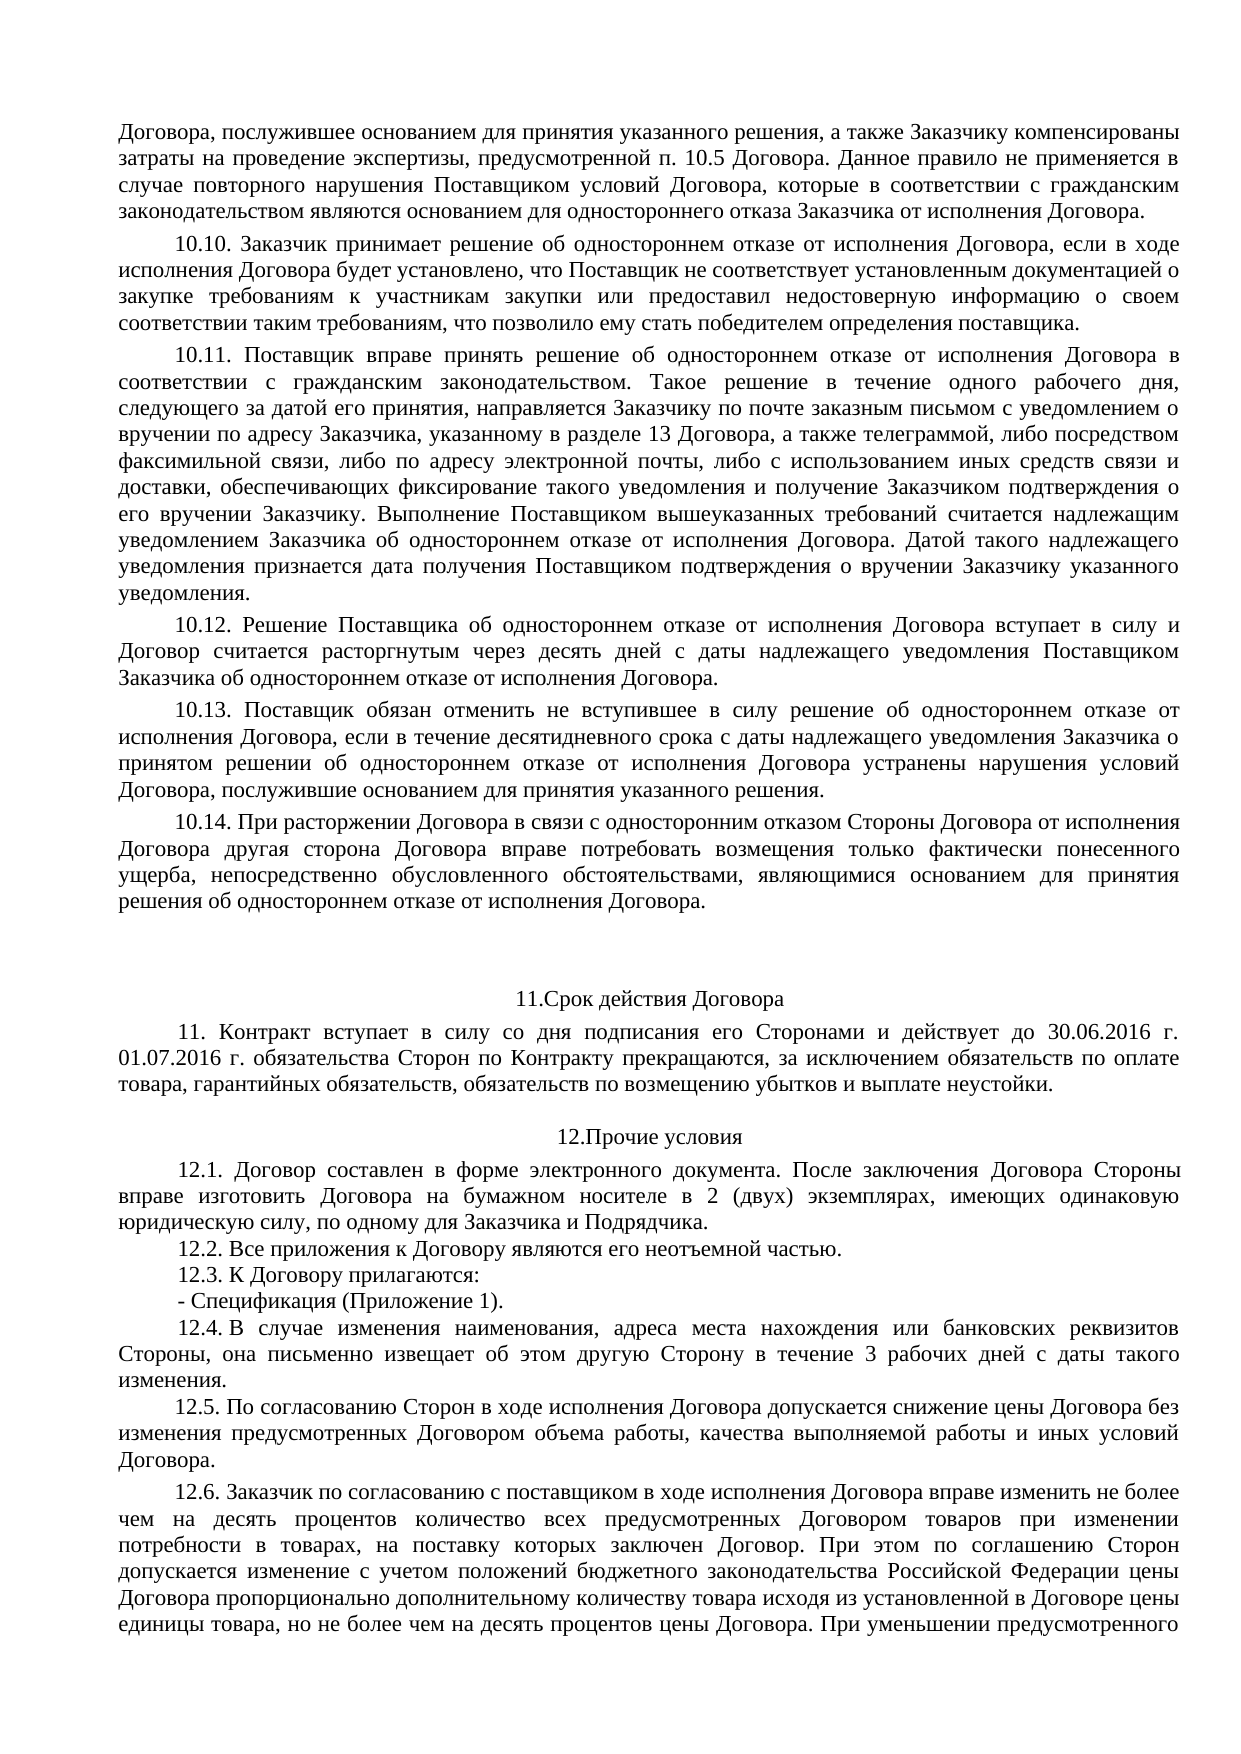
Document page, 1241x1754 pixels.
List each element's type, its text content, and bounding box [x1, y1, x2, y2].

text 12.2. Все приложения к Договору являются его неотъемной частью. [118, 1235, 1181, 1261]
text - Спецификация (Приложение 1). [118, 1287, 1181, 1314]
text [118, 1478, 1181, 1636]
text 12.4. В случае изменения наименования, адреса места нахождения или банковских реквизитов Стороны, она письменно извещает об этом другую Сторону в течение 3 рабочих дней с даты такого изменения. [118, 1314, 1181, 1393]
text 10.14. При расторжении Договора в связи с односторонним отказом Стороны Договора от исполнения Договора другая сторона Договора вправе потребовать возмещения только фактически понесенного ущерба, непосредственно обусловленного обстоятельствами, являющимися основанием для принятия решения об одностороннем отказе от исполнения Договора. [118, 808, 1181, 914]
text 12.5. По согласованию Сторон в ходе исполнения Договора допускается снижение цены Договора без изменения предусмотренных Договором объема работы, качества выполняемой работы и иных условий Договора. [118, 1393, 1181, 1472]
text 12.Прочие условия [118, 1123, 1181, 1149]
text 11.Срок действия Договора [118, 985, 1181, 1011]
text 10.12. Решение Поставщика об одностороннем отказе от исполнения Договора вступает в силу и Договор считается расторгнутым через десять дней с даты надлежащего уведомления Поставщиком Заказчика об одностороннем отказе от исполнения Договора. [118, 611, 1181, 690]
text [118, 118, 1181, 223]
text 10.11. Поставщик вправе принять решение об одностороннем отказе от исполнения Договора в соответствии с гражданским законодательством. Такое решение в течение одного рабочего дня, следующего за датой его принятия, направляется Заказчику по почте заказным письмом с уведомлением о вручении по адресу Заказчика, указанному в разделе 13 Договора, а также телеграммой, либо посредством факсимильной связи, либо по адресу электронной почты, либо с использованием иных средств связи и доставки, обеспечивающих фиксирование такого уведомления и получение Заказчиком подтверждения о его вручении Заказчику. Выполнение Поставщиком вышеуказанных требований считается надлежащим уведомлением Заказчика об одностороннем отказе от исполнения Договора. Датой такого надлежащего уведомления признается дата получения Поставщиком подтверждения о вручении Заказчику указанного уведомления. [118, 341, 1181, 605]
text 10.13. Поставщик обязан отменить не вступившее в силу решение об одностороннем отказе от исполнения Договора, если в течение десятидневного срока с даты надлежащего уведомления Заказчика о принятом решении об одностороннем отказе от исполнения Договора устранены нарушения условий Договора, послужившие основанием для принятия указанного решения. [118, 697, 1181, 802]
text 11. Контракт вступает в силу со дня подписания его Сторонами и действует до 30.06.2016 г. 01.07.2016 г. обязательства Сторон по Контракту прекращаются, за исключением обязательств по оплате товара, гарантийных обязательств, обязательств по возмещению убытков и выплате неустойки. [118, 1018, 1181, 1097]
text 12.1. Договор составлен в форме электронного документа. После заключения Договора Стороны вправе изготовить Договора на бумажном носителе в 2 (двух) экземплярах, имеющих одинаковую юридическую силу, по одному для Заказчика и Подрядчика. [118, 1156, 1181, 1235]
text 10.10. Заказчик принимает решение об одностороннем отказе от исполнения Договора, если в ходе исполнения Договора будет установлено, что Поставщик не соответствует установленным документацией о закупке требованиям к участникам закупки или предоставил недостоверную информацию о своем соответствии таким требованиям, что позволило ему стать победителем определения поставщика. [118, 230, 1181, 335]
text 12.3. К Договору прилагаются: [118, 1261, 1181, 1287]
